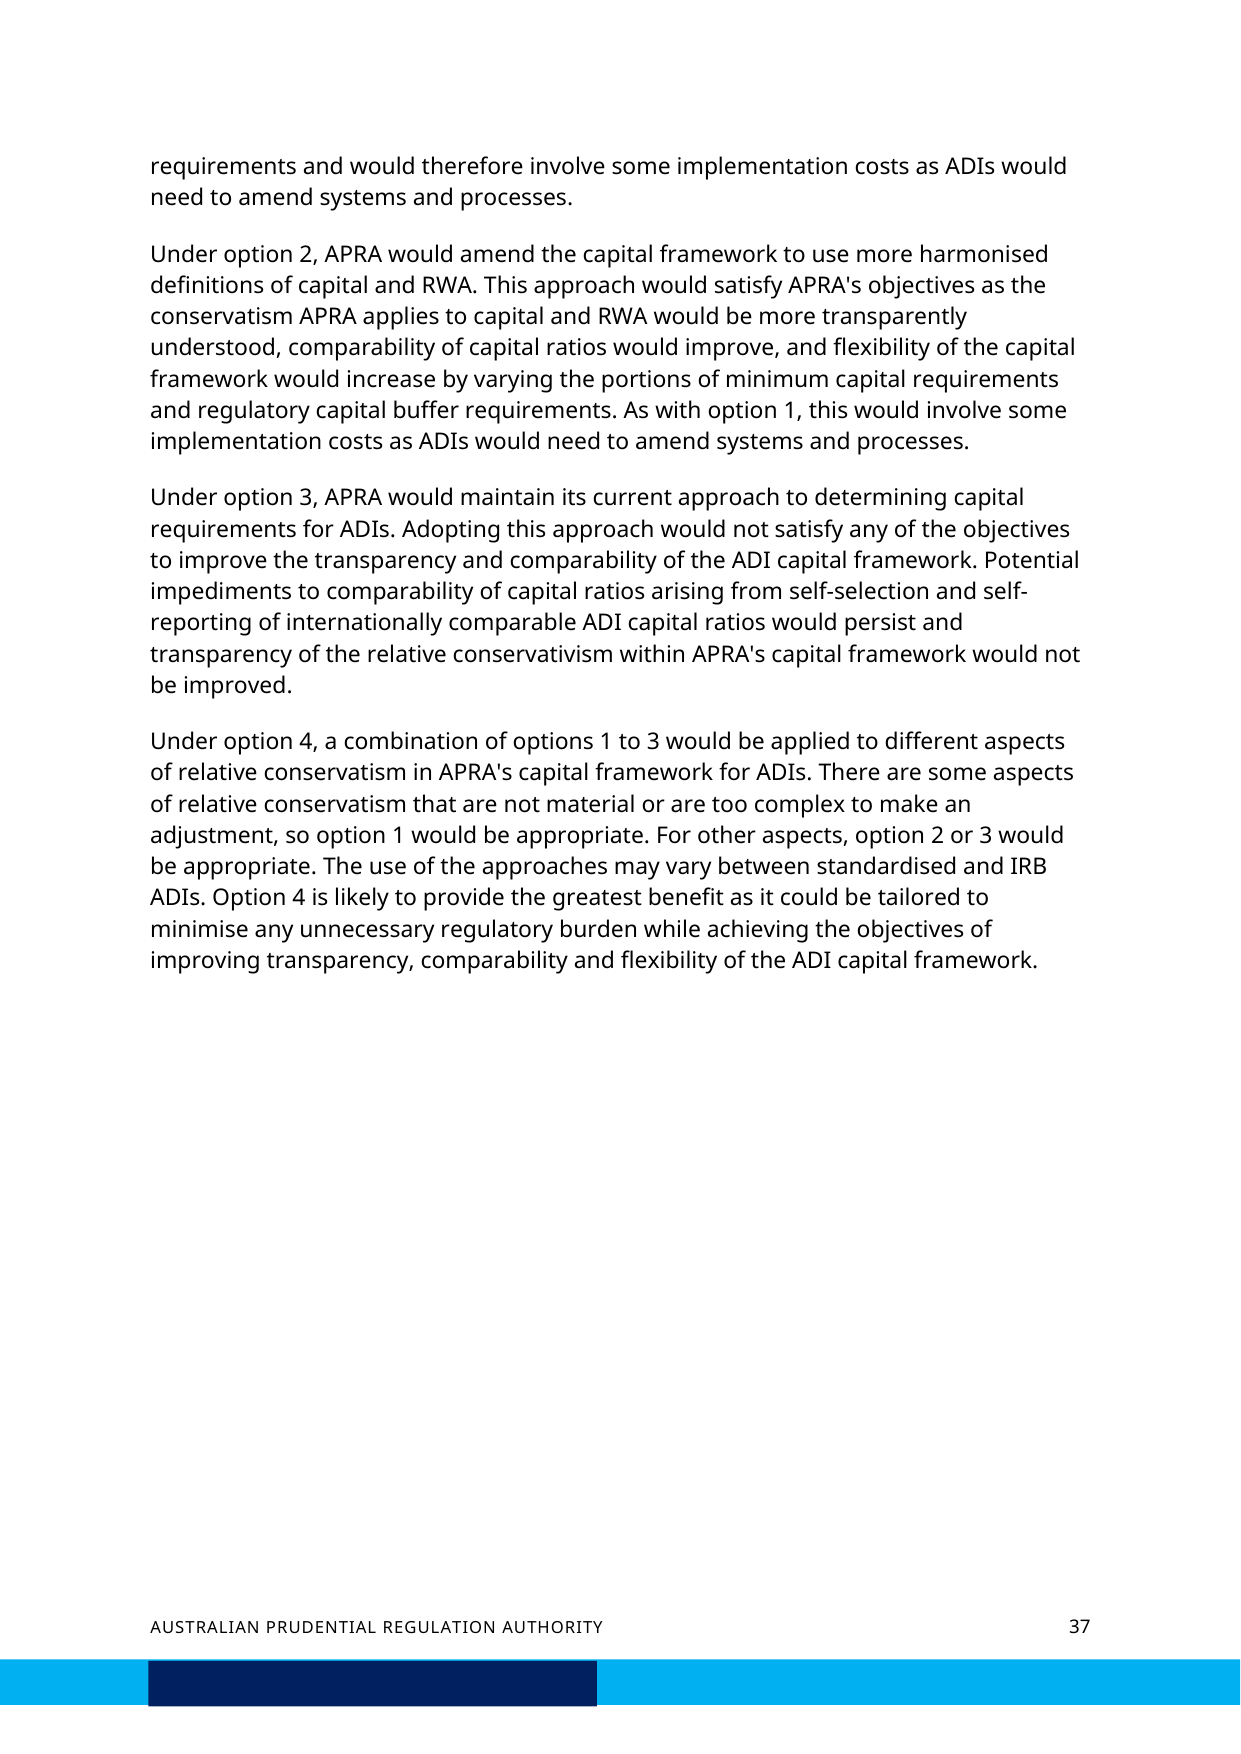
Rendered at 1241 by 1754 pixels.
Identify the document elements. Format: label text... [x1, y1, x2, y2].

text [150, 150, 1090, 212]
text Under option 2, APRA would amend the capital framework to use more harmonised definitions of capital and RWA. This approach would satisfy APRA's objectives as the conservatism APRA applies to capital and RWA would be more transparently understood, comparability of capital ratios would improve, and flexibility of the capital framework would increase by varying the portions of minimum capital requirements and regulatory capital buffer requirements. As with option 1, this would involve some implementation costs as ADIs would need to amend systems and processes. [150, 237, 1090, 456]
text Under option 3, APRA would maintain its current approach to determining capital requirements for ADIs. Adopting this approach would not satisfy any of the objectives to improve the transparency and comparability of the ADI capital framework. Potential impediments to comparability of capital ratios arising from self-selection and self-reporting of internationally comparable ADI capital ratios would persist and transparency of the relative conservativism within APRA's capital framework would not be improved. [150, 481, 1090, 700]
text Under option 4, a combination of options 1 to 3 would be applied to different aspects of relative conservatism in APRA's capital framework for ADIs. There are some aspects of relative conservatism that are not material or are too complex to make an adjustment, so option 1 would be appropriate. For other aspects, option 2 or 3 would be appropriate. The use of the approaches may vary between standardised and IRB ADIs. Option 4 is likely to provide the greatest benefit as it could be tailored to minimise any unnecessary regulatory burden while achieving the objectives of improving transparency, comparability and flexibility of the ADI capital framework. [150, 725, 1090, 975]
